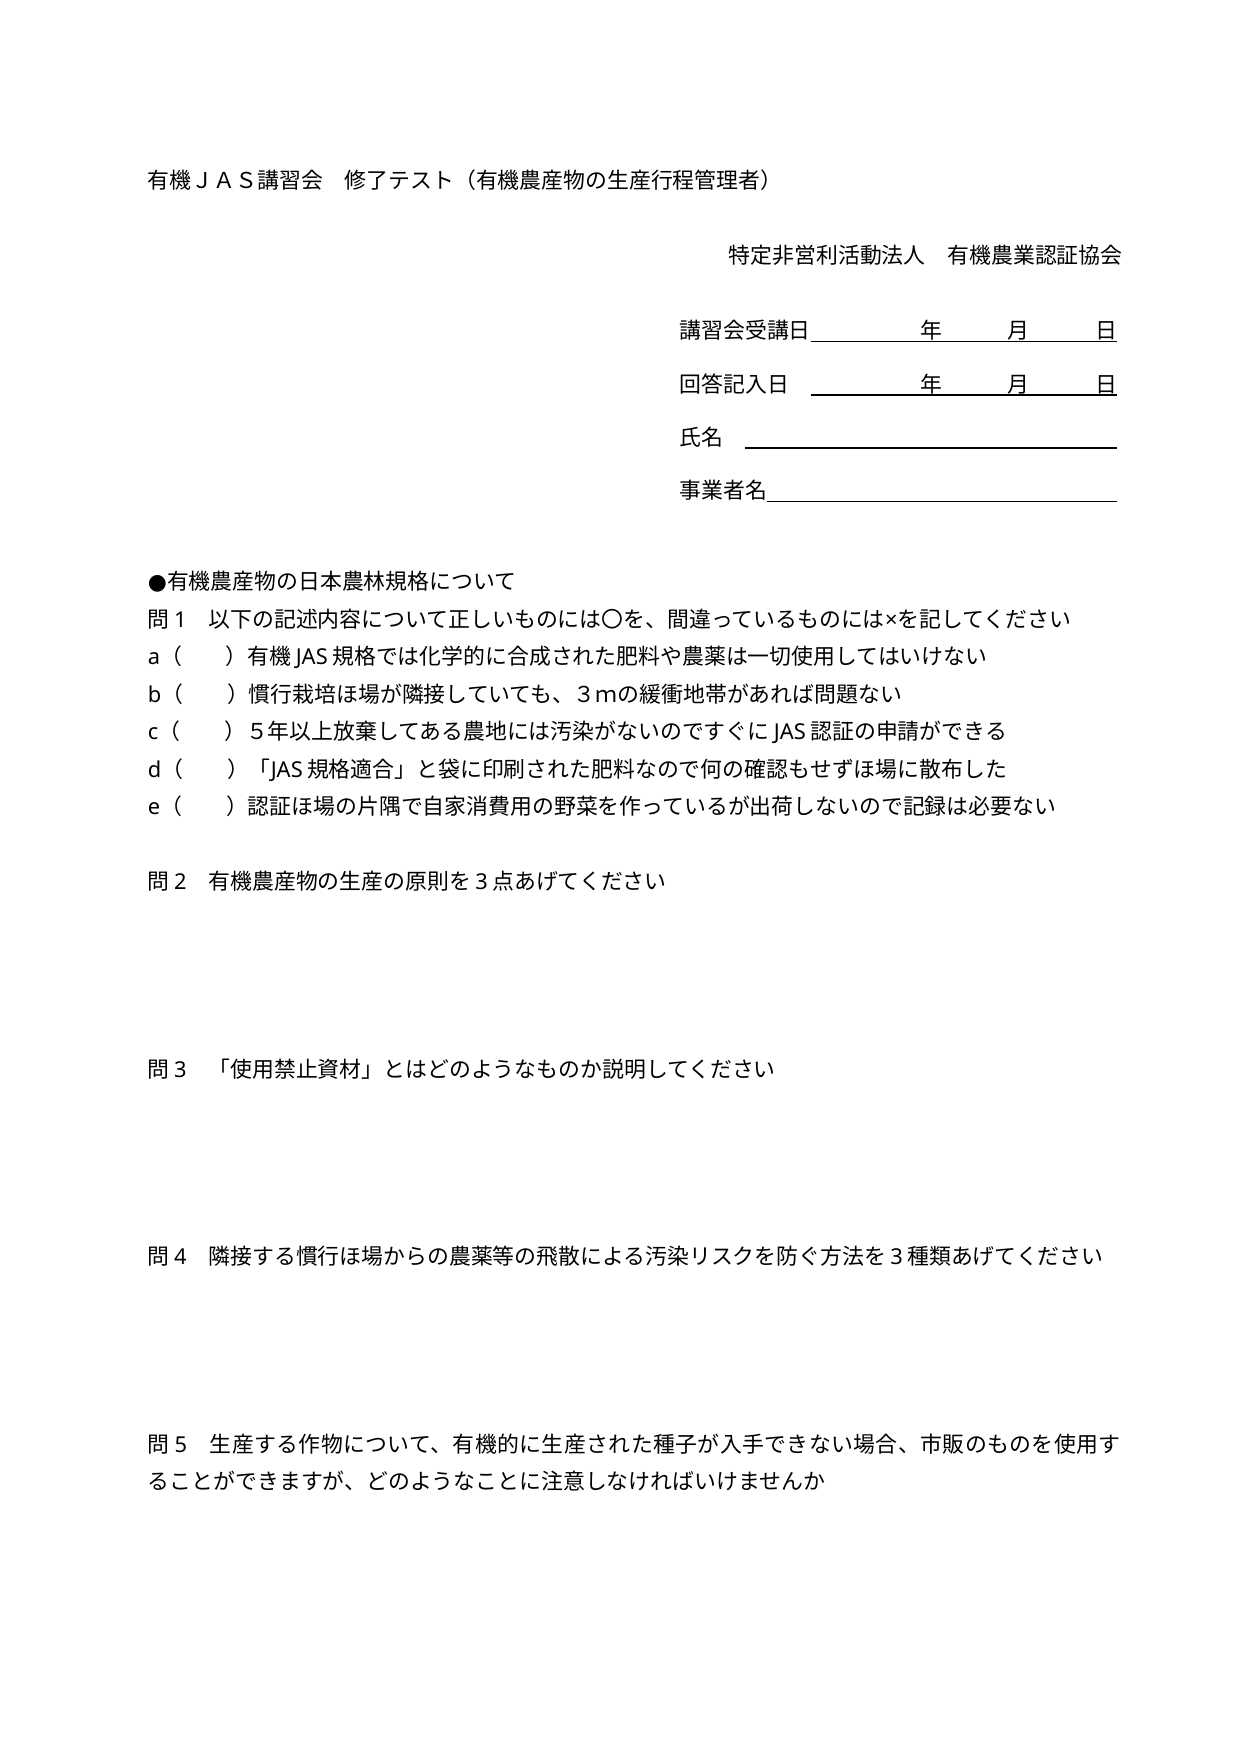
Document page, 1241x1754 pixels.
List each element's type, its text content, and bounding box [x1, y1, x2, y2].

text a（ ）有機JAS規格では化学的に合成された肥料や農薬は一切使用してはいけない [148, 636, 1122, 674]
text e（ ）認証ほ場の片隅で自家消費用の野菜を作っているが出荷しないので記録は必要ない [148, 786, 1122, 824]
text 問5 生産する作物について、有機的に生産された種子が入手できない場合、市販のものを使用することができますが、どのようなことに注意しなければいけませんか [148, 1424, 1122, 1499]
text 有機ＪＡＳ講習会 修了テスト（有機農産物の生産行程管理者） [148, 161, 1122, 198]
text d（ ）「JAS規格適合」と袋に印刷された肥料なので何の確認もせずほ場に散布した [148, 749, 1122, 786]
text 講習会受講日 年 月 日 [679, 311, 1122, 348]
text c（ ）５年以上放棄してある農地には汚染がないのですぐにJAS認証の申請ができる [148, 711, 1122, 749]
text 問2 有機農産物の生産の原則を3点あげてください [148, 861, 1122, 899]
text 問3 「使用禁止資材」とはどのようなものか説明してください [148, 1049, 1122, 1086]
text 事業者名 [679, 471, 1122, 508]
text 特定非営利活動法人 有機農業認証協会 [148, 236, 1122, 273]
text ●有機農産物の日本農林規格について [148, 561, 1122, 599]
text 氏名 [679, 417, 1122, 455]
text b（ ）慣行栽培ほ場が隣接していても、３ｍの緩衝地帯があれば問題ない [148, 674, 1122, 711]
text 問1 以下の記述内容について正しいものには〇を、間違っているものには×を記してください [148, 599, 1122, 636]
text 回答記入日 年 月 日 [679, 364, 1122, 401]
text 問4 隣接する慣行ほ場からの農薬等の飛散による汚染リスクを防ぐ方法を3種類あげてください [148, 1236, 1122, 1274]
